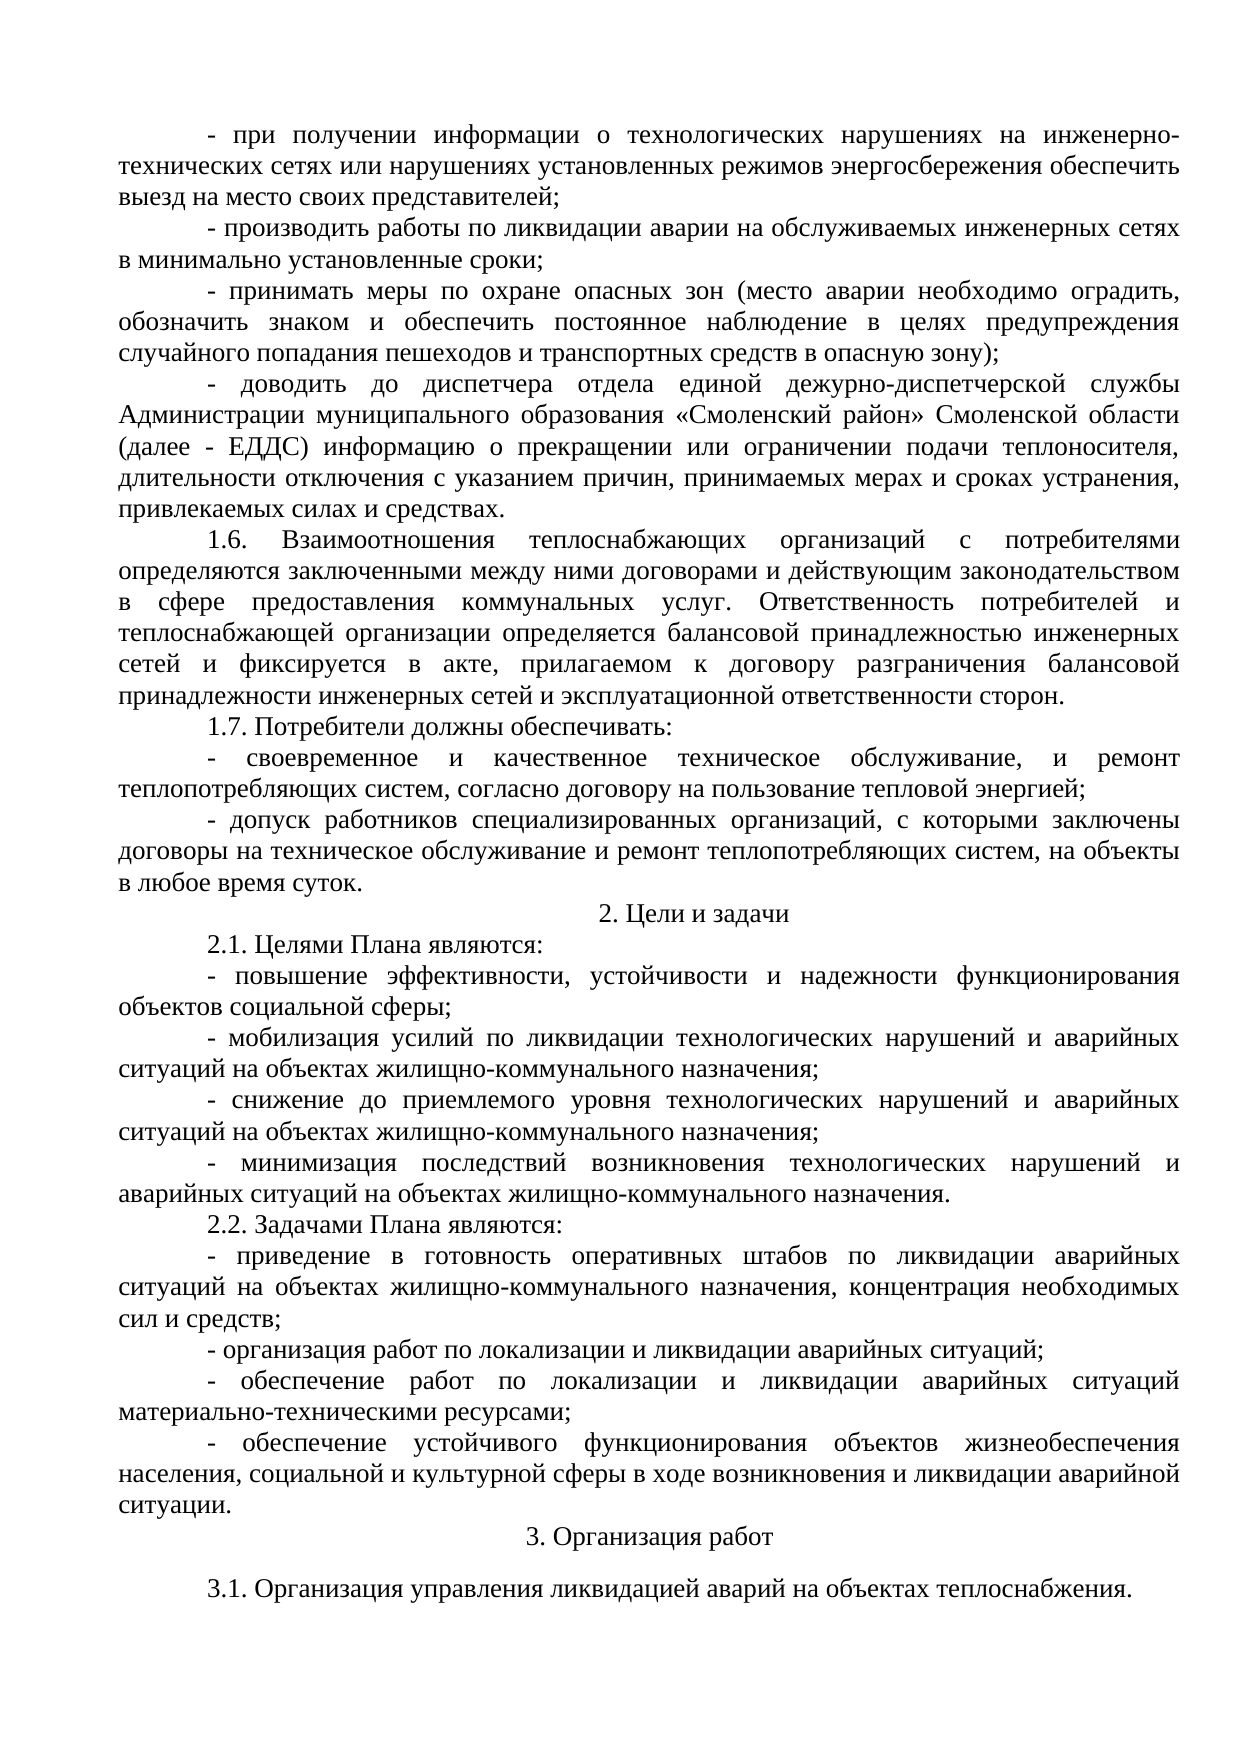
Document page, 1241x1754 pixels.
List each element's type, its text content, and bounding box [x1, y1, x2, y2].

text - мобилизация усилий по ликвидации технологических нарушений и аварийных ситуаций на объектах жилищно-коммунального назначения; [118, 1021, 1181, 1084]
text 2. Цели и задачи [118, 897, 1181, 928]
text 1.7. Потребители должны обеспечивать: [118, 710, 1181, 741]
text - организация работ по локализации и ликвидации аварийных ситуаций; [118, 1333, 1181, 1364]
text - допуск работников специализированных организаций, с которыми заключены договоры на техническое обслуживание и ремонт теплопотребляющих систем, на объекты в любое время суток. [118, 803, 1181, 897]
text - обеспечение устойчивого функционирования объектов жизнеобеспечения населения, социальной и культурной сферы в ходе возникновения и ликвидации аварийной ситуации. [118, 1426, 1181, 1520]
text - обеспечение работ по локализации и ликвидации аварийных ситуаций материально-техническими ресурсами; [118, 1364, 1181, 1426]
text - своевременное и качественное техническое обслуживание, и ремонт теплопотребляющих систем, согласно договору на пользование тепловой энергией; [118, 741, 1181, 803]
text - доводить до диспетчера отдела единой дежурно-диспетчерской службы Администрации муниципального образования «Смоленский район» Смоленской области (далее - ЕДДС) информацию о прекращении или ограничении подачи теплоносителя, длительности отключения с указанием причин, принимаемых мерах и сроках устранения, привлекаемых силах и средствах. [118, 367, 1181, 523]
text - при получении информации о технологических нарушениях на инженерно-технических сетях или нарушениях установленных режимов энергосбережения обеспечить выезд на место своих представителей; [118, 118, 1181, 212]
text - принимать меры по охране опасных зон (место аварии необходимо оградить, обозначить знаком и обеспечить постоянное наблюдение в целях предупреждения случайного попадания пешеходов и транспортных средств в опасную зону); [118, 274, 1181, 367]
text - приведение в готовность оперативных штабов по ликвидации аварийных ситуаций на объектах жилищно-коммунального назначения, концентрация необходимых сил и средств; [118, 1239, 1181, 1333]
text - минимизация последствий возникновения технологических нарушений и аварийных ситуаций на объектах жилищно-коммунального назначения. [118, 1146, 1181, 1208]
text - снижение до приемлемого уровня технологических нарушений и аварийных ситуаций на объектах жилищно-коммунального назначения; [118, 1084, 1181, 1146]
text 3.1. Организация управления ликвидацией аварий на объектах теплоснабжения. [118, 1572, 1181, 1603]
text 2.1. Целями Плана являются: [118, 928, 1181, 959]
text 3. Организация работ [118, 1520, 1181, 1551]
text - повышение эффективности, устойчивости и надежности функционирования объектов социальной сферы; [118, 959, 1181, 1021]
text 2.2. Задачами Плана являются: [118, 1208, 1181, 1239]
text - производить работы по ликвидации аварии на обслуживаемых инженерных сетях в минимально установленные сроки; [118, 212, 1181, 274]
text 1.6. Взаимоотношения теплоснабжающих организаций с потребителями определяются заключенными между ними договорами и действующим законодательством в сфере предоставления коммунальных услуг. Ответственность потребителей и теплоснабжающей организации определяется балансовой принадлежностью инженерных сетей и фиксируется в акте, прилагаемом к договору разграничения балансовой принадлежности инженерных сетей и эксплуатационной ответственности сторон. [118, 523, 1181, 710]
